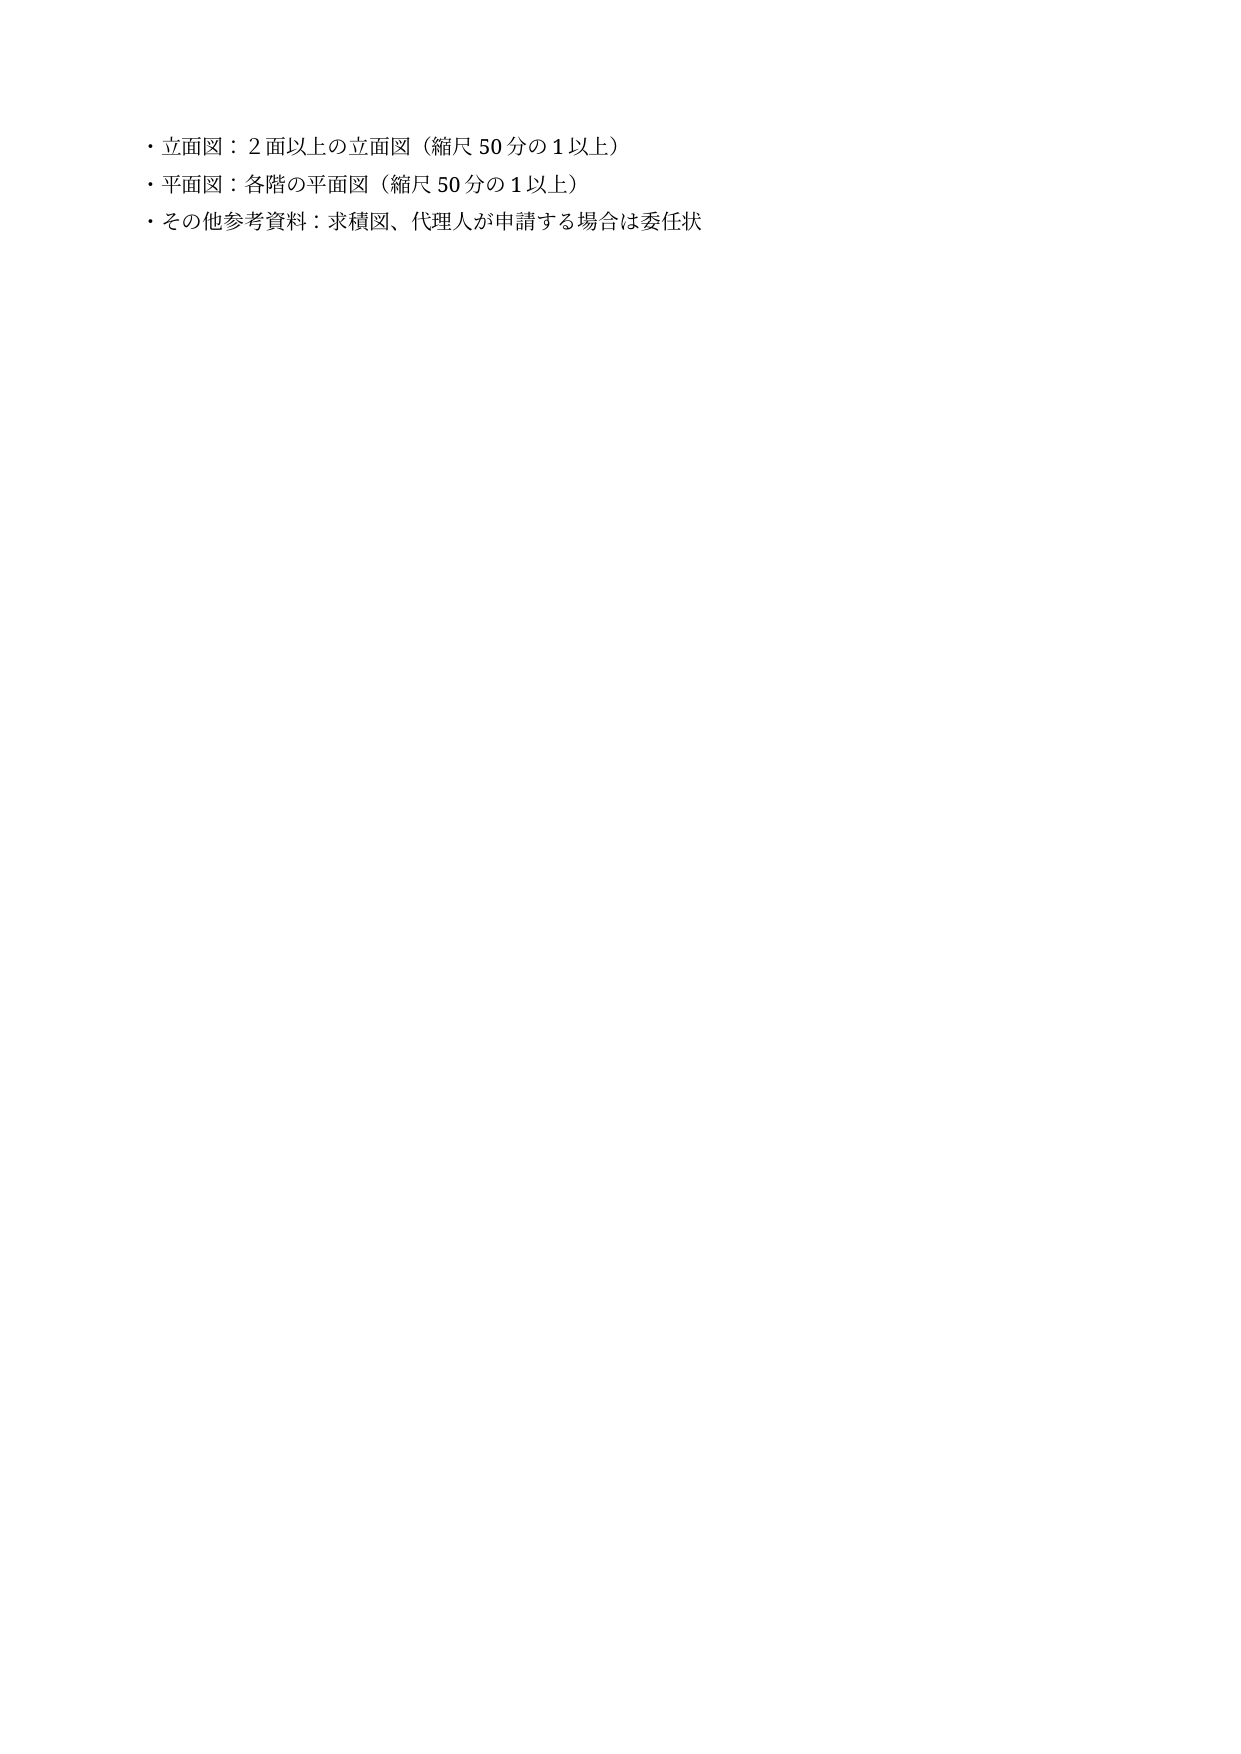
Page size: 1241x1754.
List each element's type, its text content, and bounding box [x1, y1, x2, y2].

text ・その他参考資料：求積図、代理人が申請する場合は委任状 [118, 202, 1122, 239]
text ・平面図：各階の平面図（縮尺 50分の1以上） [118, 164, 1122, 202]
text ・立面図：２面以上の立面図（縮尺 50分の1以上） [118, 127, 1122, 164]
